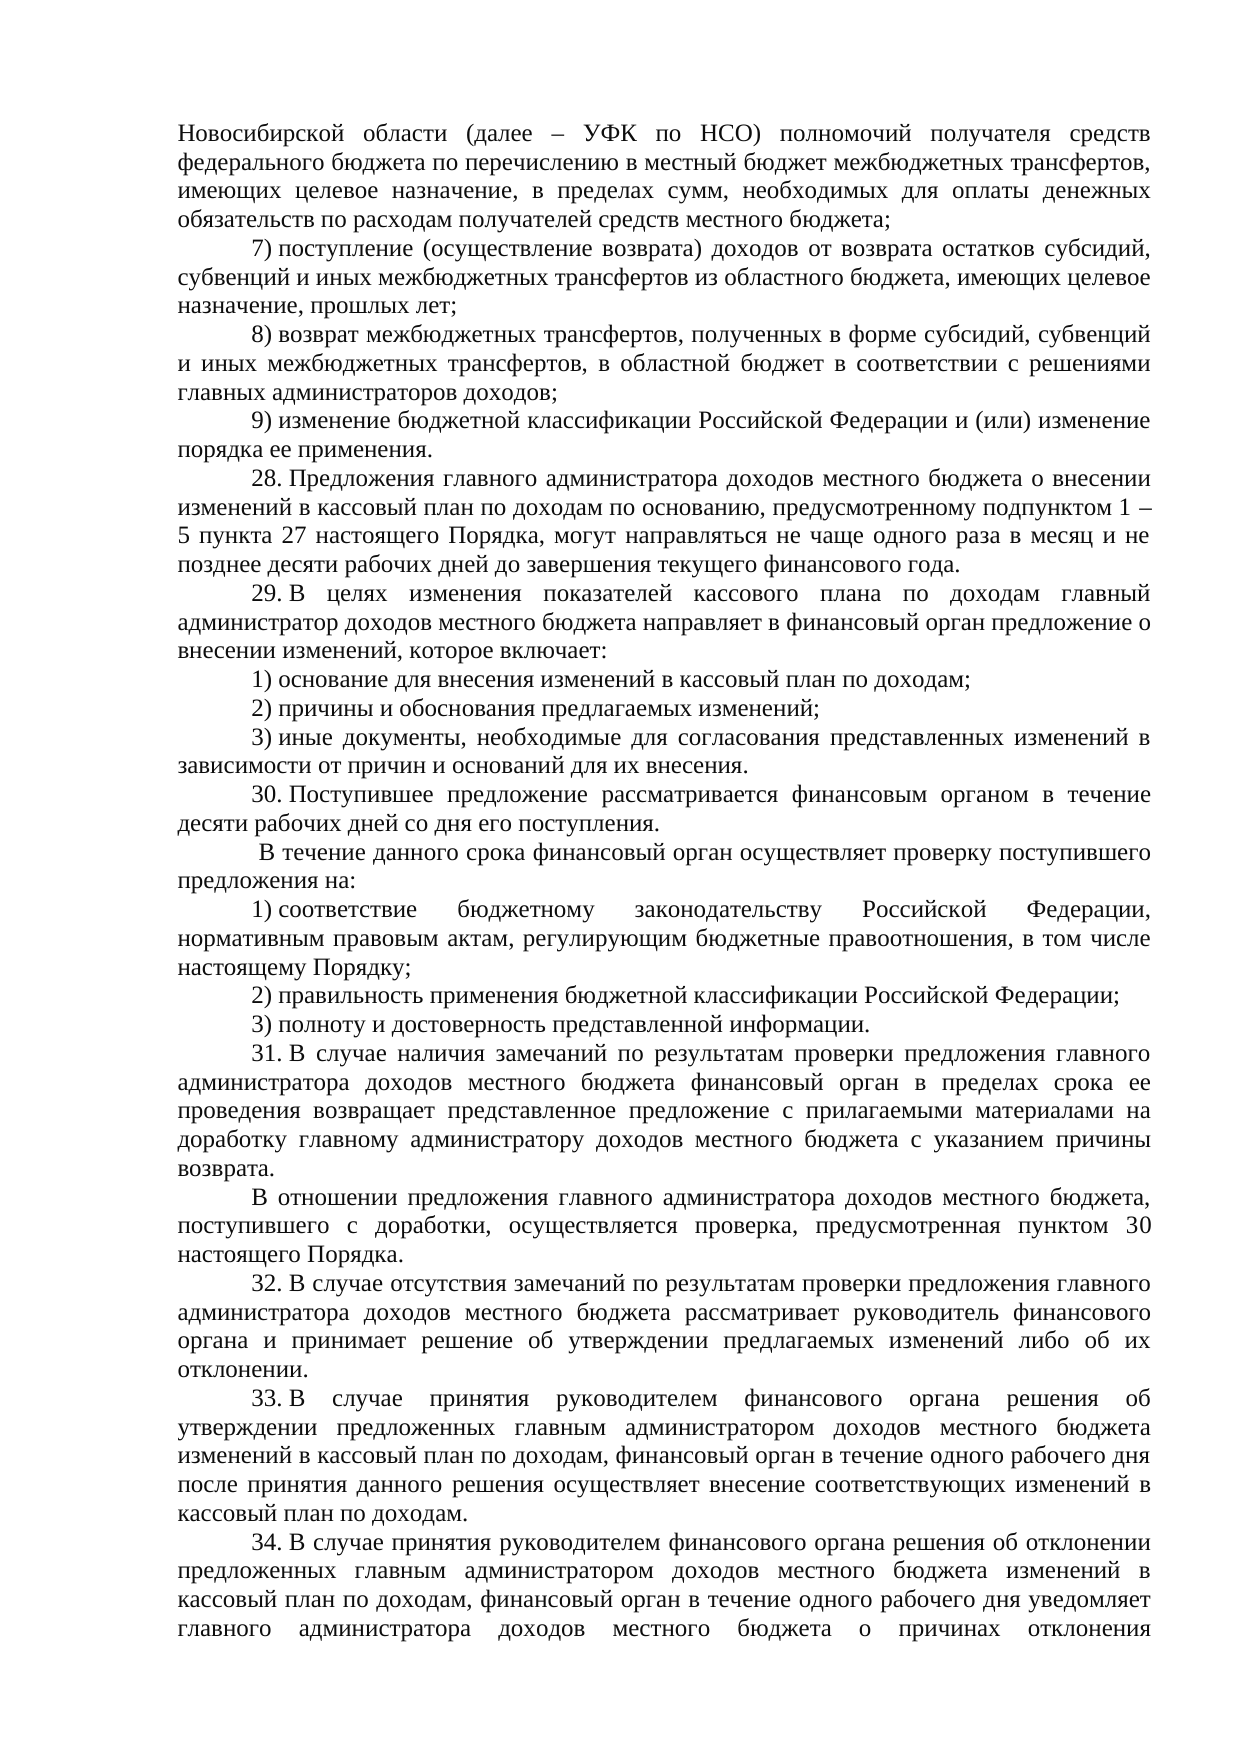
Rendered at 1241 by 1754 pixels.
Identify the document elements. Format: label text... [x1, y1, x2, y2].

text 30. Поступившее предложение рассматривается финансовым органом в течение десяти рабочих дней со дня его поступления. [177, 779, 1152, 837]
text 2) правильность применения бюджетной классификации Российской Федерации; [177, 981, 1152, 1009]
text 1) соответствие бюджетному законодательству Российской Федерации, нормативным правовым актам, регулирующим бюджетные правоотношения, в том числе настоящему Порядку; [177, 894, 1152, 981]
text 3) иные документы, необходимые для согласования представленных изменений в зависимости от причин и оснований для их внесения. [177, 722, 1152, 779]
text 32. В случае отсутствия замечаний по результатам проверки предложения главного администратора доходов местного бюджета рассматривает руководитель финансового органа и принимает решение об утверждении предлагаемых изменений либо об их отклонении. [177, 1268, 1152, 1383]
text В течение данного срока финансовый орган осуществляет проверку поступившего предложения на: [177, 837, 1152, 894]
text 1) основание для внесения изменений в кассовый план по доходам; [177, 664, 1152, 693]
text В отношении предложения главного администратора доходов местного бюджета, поступившего с доработки, осуществляется проверка, предусмотренная пунктом 30 настоящего Порядка. [177, 1182, 1152, 1268]
text 7) поступление (осуществление возврата) доходов от возврата остатков субсидий, субвенций и иных межбюджетных трансфертов из областного бюджета, имеющих целевое назначение, прошлых лет; [177, 233, 1152, 319]
text 31. В случае наличия замечаний по результатам проверки предложения главного администратора доходов местного бюджета финансовый орган в пределах срока ее проведения возвращает представленное предложение с прилагаемыми материалами на доработку главному администратору доходов местного бюджета с указанием причины возврата. [177, 1038, 1152, 1182]
text 28. Предложения главного администратора доходов местного бюджета о внесении изменений в кассовый план по доходам по основанию, предусмотренному подпунктом 1 – 5 пункта 27 настоящего Порядка, могут направляться не чаще одного раза в месяц и не позднее десяти рабочих дней до завершения текущего финансового года. [177, 463, 1152, 578]
text 29. В целях изменения показателей кассового плана по доходам главный администратор доходов местного бюджета направляет в финансовый орган предложение о внесении изменений, которое включает: [177, 578, 1152, 664]
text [177, 118, 1152, 233]
text 33. В случае принятия руководителем финансового органа решения об утверждении предложенных главным администратором доходов местного бюджета изменений в кассовый план по доходам, финансовый орган в течение одного рабочего дня после принятия данного решения осуществляет внесение соответствующих изменений в кассовый план по доходам. [177, 1383, 1152, 1527]
text 2) причины и обоснования предлагаемых изменений; [177, 693, 1152, 722]
text 3) полноту и достоверность представленной информации. [177, 1009, 1152, 1038]
text 8) возврат межбюджетных трансфертов, полученных в форме субсидий, субвенций и иных межбюджетных трансфертов, в областной бюджет в соответствии с решениями главных администраторов доходов; [177, 319, 1152, 406]
text 9) изменение бюджетной классификации Российской Федерации и (или) изменение порядка ее применения. [177, 406, 1152, 463]
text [177, 1527, 1152, 1642]
